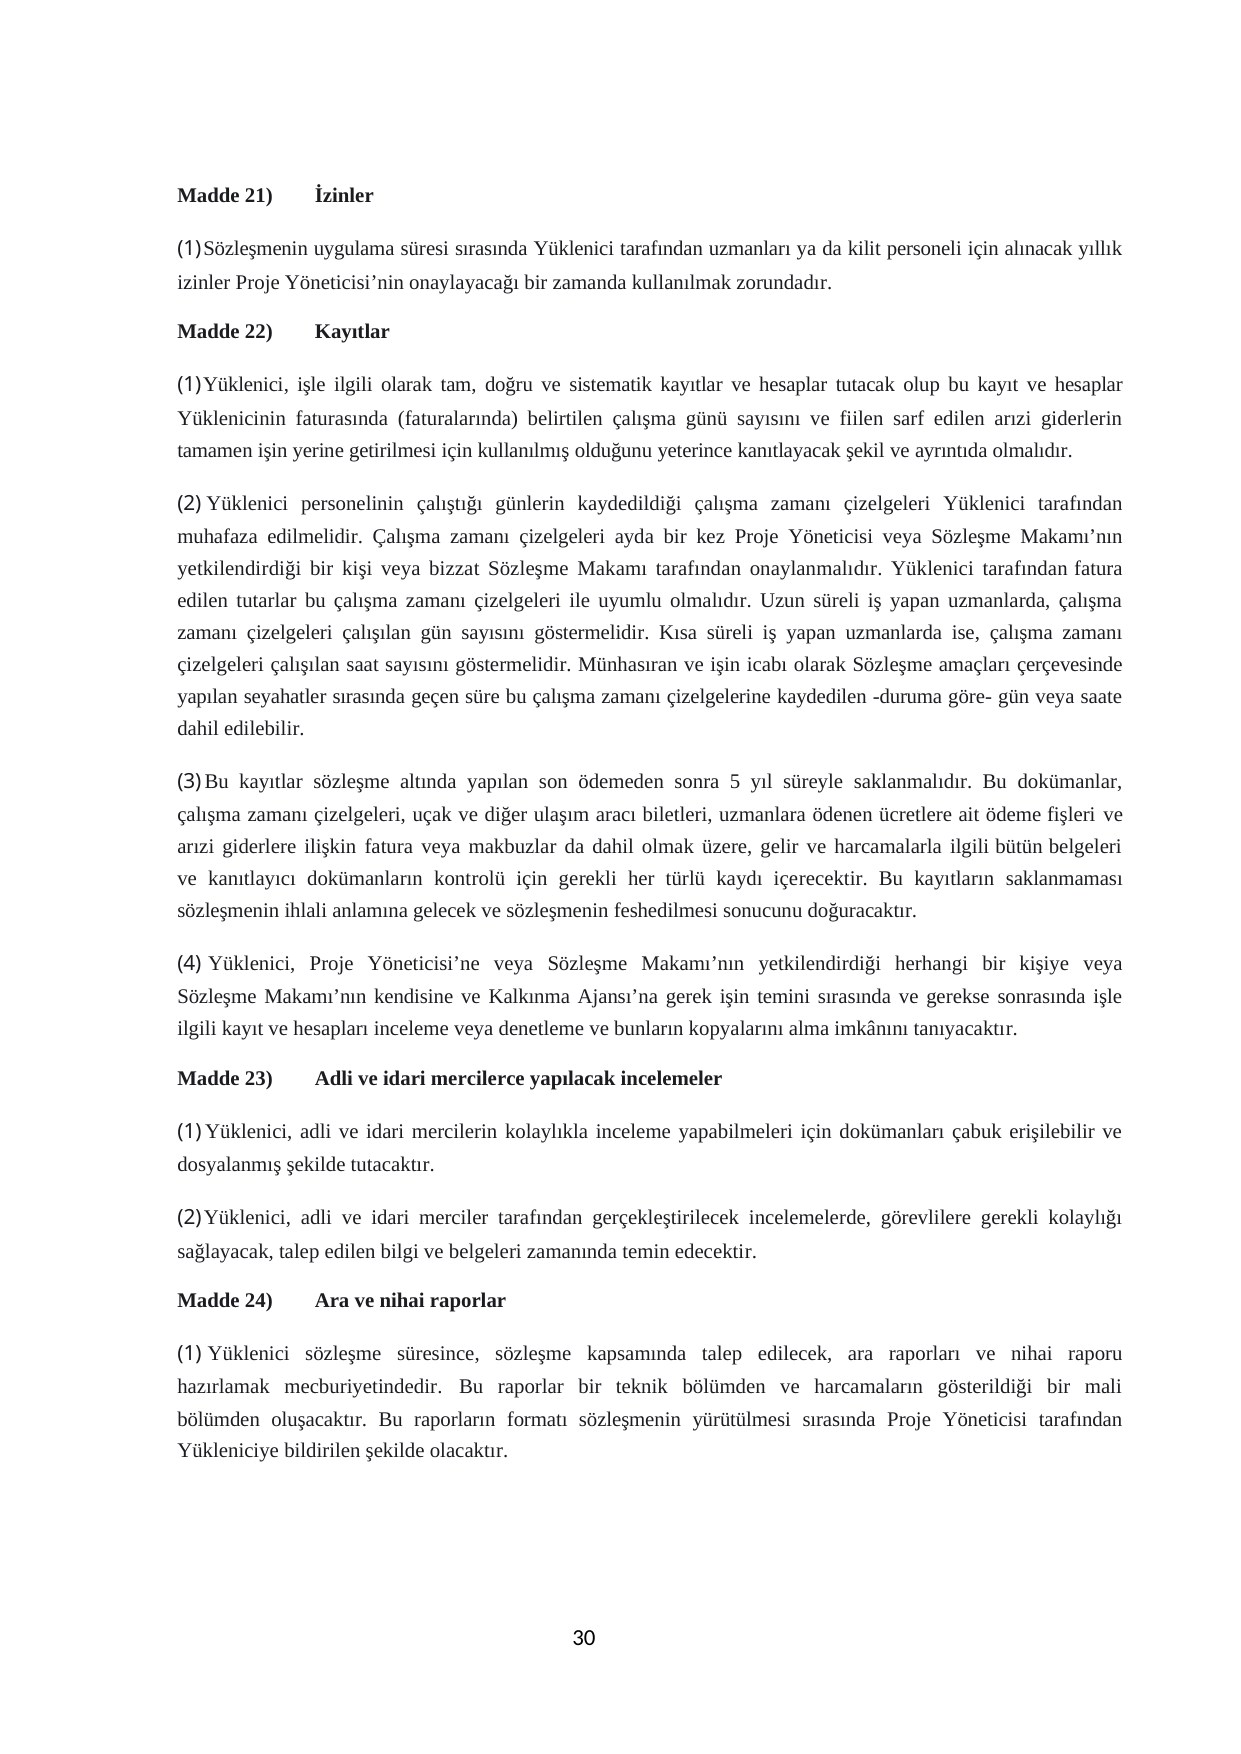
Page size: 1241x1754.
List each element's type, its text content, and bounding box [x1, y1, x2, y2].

list Yüklenici, adli ve idari merciler tarafından gerçekleştirilecek incelemelerde, görevlilere gerekli kolaylığı sağlayacak, talep edilen bilgi ve belgeleri zamanında temin edecektir. [177, 1202, 1122, 1263]
list Yüklenici, işle ilgili olarak tam, doğru ve sistematik kayıtlar ve hesaplar tutacak olup bu kayıt ve hesaplar Yüklenicinin faturasında (faturalarında) belirtilen çalışma günü sayısını ve fiilen sarf edilen arızi giderlerin tamamen işin yerine getirilmesi için kullanılmış olduğunu yeterince kanıtlayacak şekil ve ayrıntıda olmalıdır. [177, 369, 1122, 462]
text Madde 22) Kayıtlar [177, 319, 403, 343]
text Madde 23) Adli ve idari mercilerce yapılacak incelemeler [177, 1066, 774, 1090]
list Yüklenici, Proje Yöneticisi’ne veya Sözleşme Makamı’nın yetkilendirdiği herhangi bir kişiye veya Sözleşme Makamı’nın kendisine ve Kalkınma Ajansı’na gerek işin temini sırasında ve gerekse sonrasında işle ilgili kayıt ve hesapları inceleme veya denetleme ve bunların kopyalarını alma imkânını tanıyacaktır. [177, 948, 1122, 1040]
list Sözleşmenin uygulama süresi sırasında Yüklenici tarafından uzmanları ya da kilit personeli için alınacak yıllık izinler Proje Yöneticisi’nin onaylayacağı bir zamanda kullanılmak zorundadır. [177, 233, 1122, 294]
text Madde 24) Ara ve nihai raporlar [177, 1288, 528, 1312]
list Yüklenici personelinin çalıştığı günlerin kaydedildiği çalışma zamanı çizelgeleri Yüklenici tarafından muhafaza edilmelidir. Çalışma zamanı çizelgeleri ayda bir kez Proje Yöneticisi veya Sözleşme Makamı’nın yetkilendirdiği bir kişi veya bizzat Sözleşme Makamı tarafından onaylanmalıdır. Yüklenici tarafından fatura edilen tutarlar bu çalışma zamanı çizelgeleri ile uyumlu olmalıdır. Uzun süreli iş yapan uzmanlarda, çalışma zamanı çizelgeleri çalışılan gün sayısını göstermelidir. Kısa süreli iş yapan uzmanlarda ise, çalışma zamanı çizelgeleri çalışılan saat sayısını göstermelidir. Münhasıran ve işin icabı olarak Sözleşme amaçları çerçevesinde yapılan seyahatler sırasında geçen süre bu çalışma zamanı çizelgelerine kaydedilen -duruma göre- gün veya saate dahil edilebilir. [177, 488, 1123, 740]
text Madde 21) İzinler [177, 183, 387, 207]
list Yüklenici sözleşme süresince, sözleşme kapsamında talep edilecek, ara raporları ve nihai raporu hazırlamak mecburiyetindedir. Bu raporlar bir teknik bölümden ve harcamaların gösterildiği bir mali bölümden oluşacaktır. Bu raporların formatı sözleşmenin yürütülmesi sırasında Proje Yöneticisi tarafından Yükleniciye bildirilen şekilde olacaktır. [177, 1338, 1122, 1462]
list Bu kayıtlar sözleşme altında yapılan son ödemeden sonra 5 yıl süreyle saklanmalıdır. Bu dokümanlar, çalışma zamanı çizelgeleri, uçak ve diğer ulaşım aracı biletleri, uzmanlara ödenen ücretlere ait ödeme fişleri ve arızi giderlere ilişkin fatura veya makbuzlar da dahil olmak üzere, gelir ve harcamalarla ilgili bütün belgeleri ve kanıtlayıcı dokümanların kontrolü için gerekli her türlü kaydı içerecektir. Bu kayıtların saklanmaması sözleşmenin ihlali anlamına gelecek ve sözleşmenin feshedilmesi sonucunu doğuracaktır. [177, 766, 1123, 922]
list Yüklenici, adli ve idari mercilerin kolaylıkla inceleme yapabilmeleri için dokümanları çabuk erişilebilir ve dosyalanmış şekilde tutacaktır. [177, 1116, 1122, 1176]
